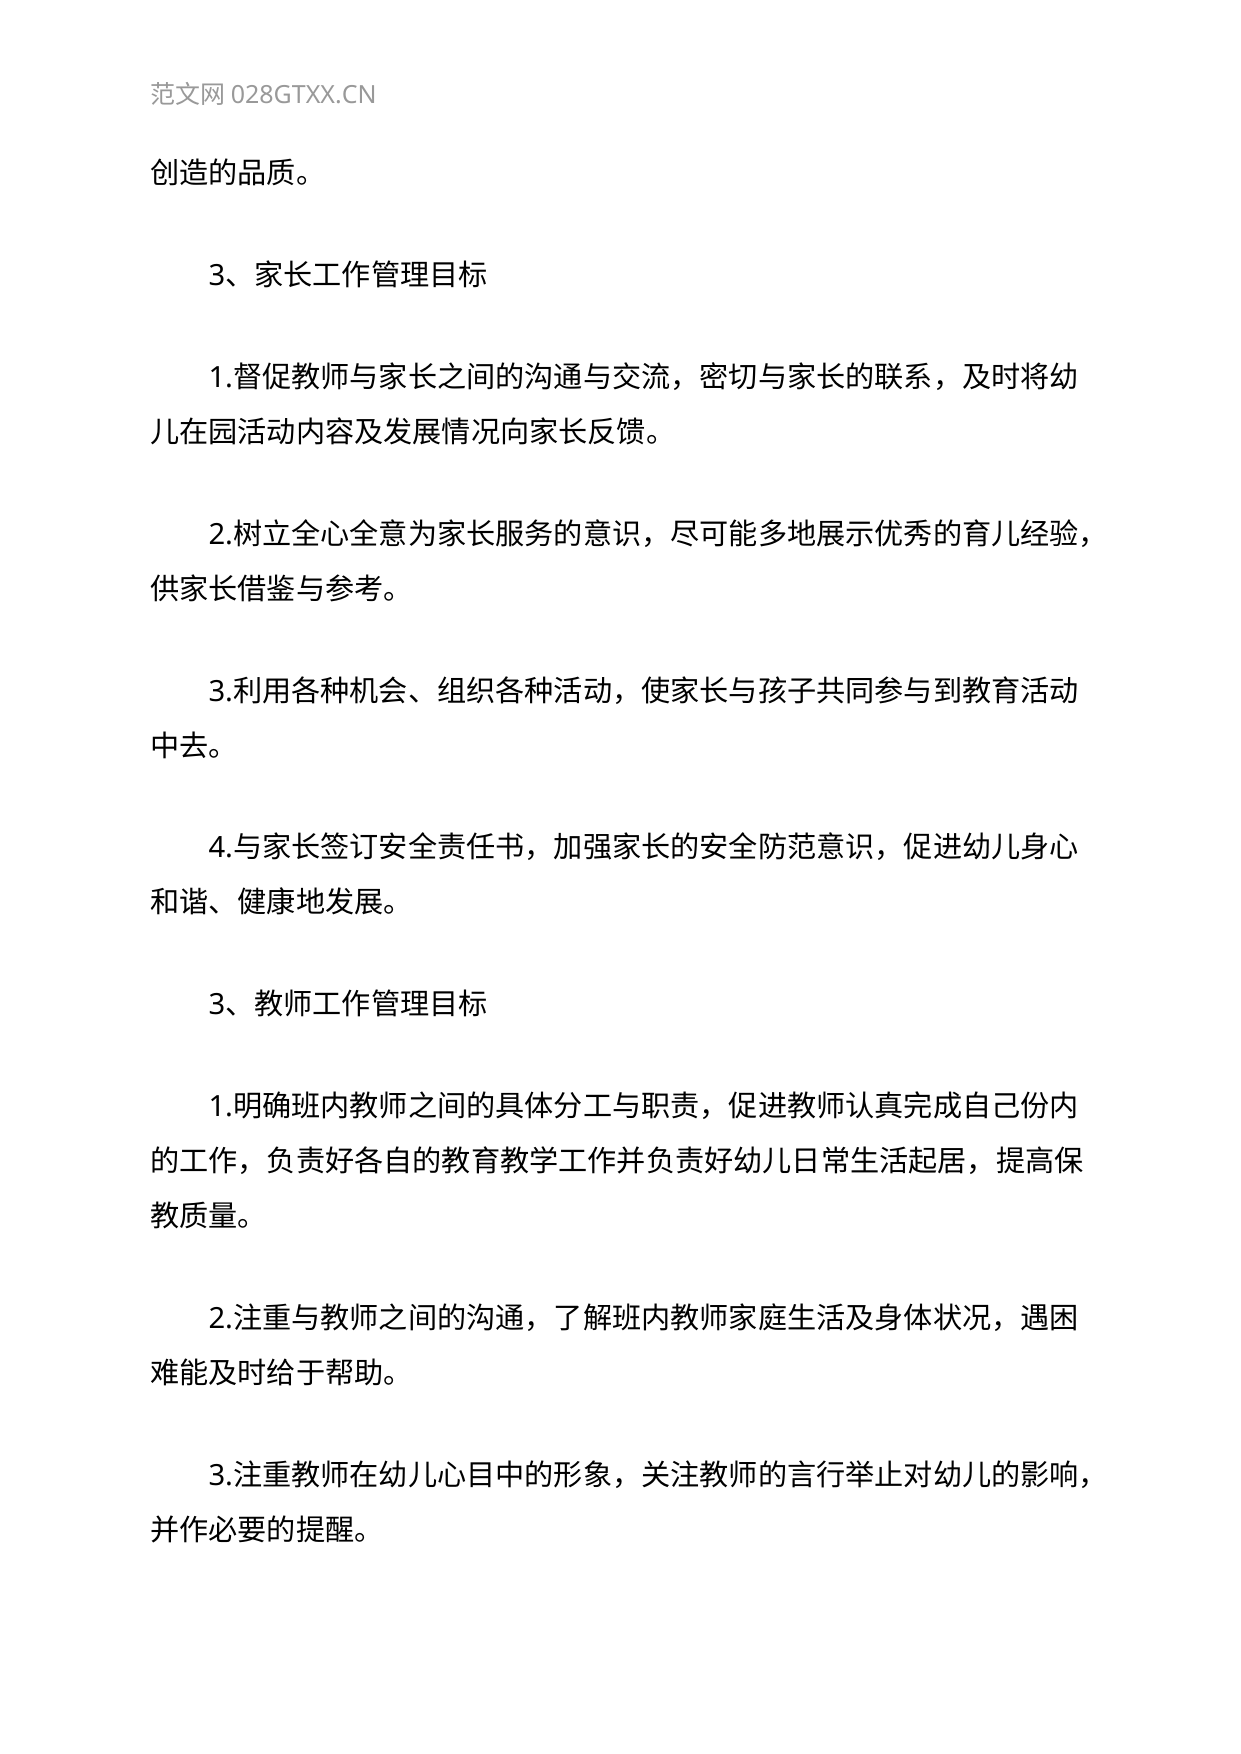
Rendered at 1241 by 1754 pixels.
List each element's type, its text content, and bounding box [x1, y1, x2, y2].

text 2.注重与教师之间的沟通，了解班内教师家庭生活及身体状况，遇困难能及时给于帮助。 [150, 1294, 1090, 1392]
text 3、家长工作管理目标 [150, 252, 1090, 294]
text 4.与家长签订安全责任书，加强家长的安全防范意识，促进幼儿身心和谐、健康地发展。 [150, 824, 1090, 921]
text 1.督促教师与家长之间的沟通与交流，密切与家长的联系，及时将幼儿在园活动内容及发展情况向家长反馈。 [150, 354, 1090, 451]
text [150, 150, 1090, 192]
text 2.树立全心全意为家长服务的意识，尽可能多地展示优秀的育儿经验，供家长借鉴与参考。 [150, 511, 1090, 608]
text 3、教师工作管理目标 [150, 981, 1090, 1023]
text 3.利用各种机会、组织各种活动，使家长与孩子共同参与到教育活动中去。 [150, 667, 1090, 764]
text 1.明确班内教师之间的具体分工与职责，促进教师认真完成自己份内的工作，负责好各自的教育教学工作并负责好幼儿日常生活起居，提高保教质量。 [150, 1083, 1090, 1235]
text 3.注重教师在幼儿心目中的形象，关注教师的言行举止对幼儿的影响，并作必要的提醒。 [150, 1451, 1090, 1548]
